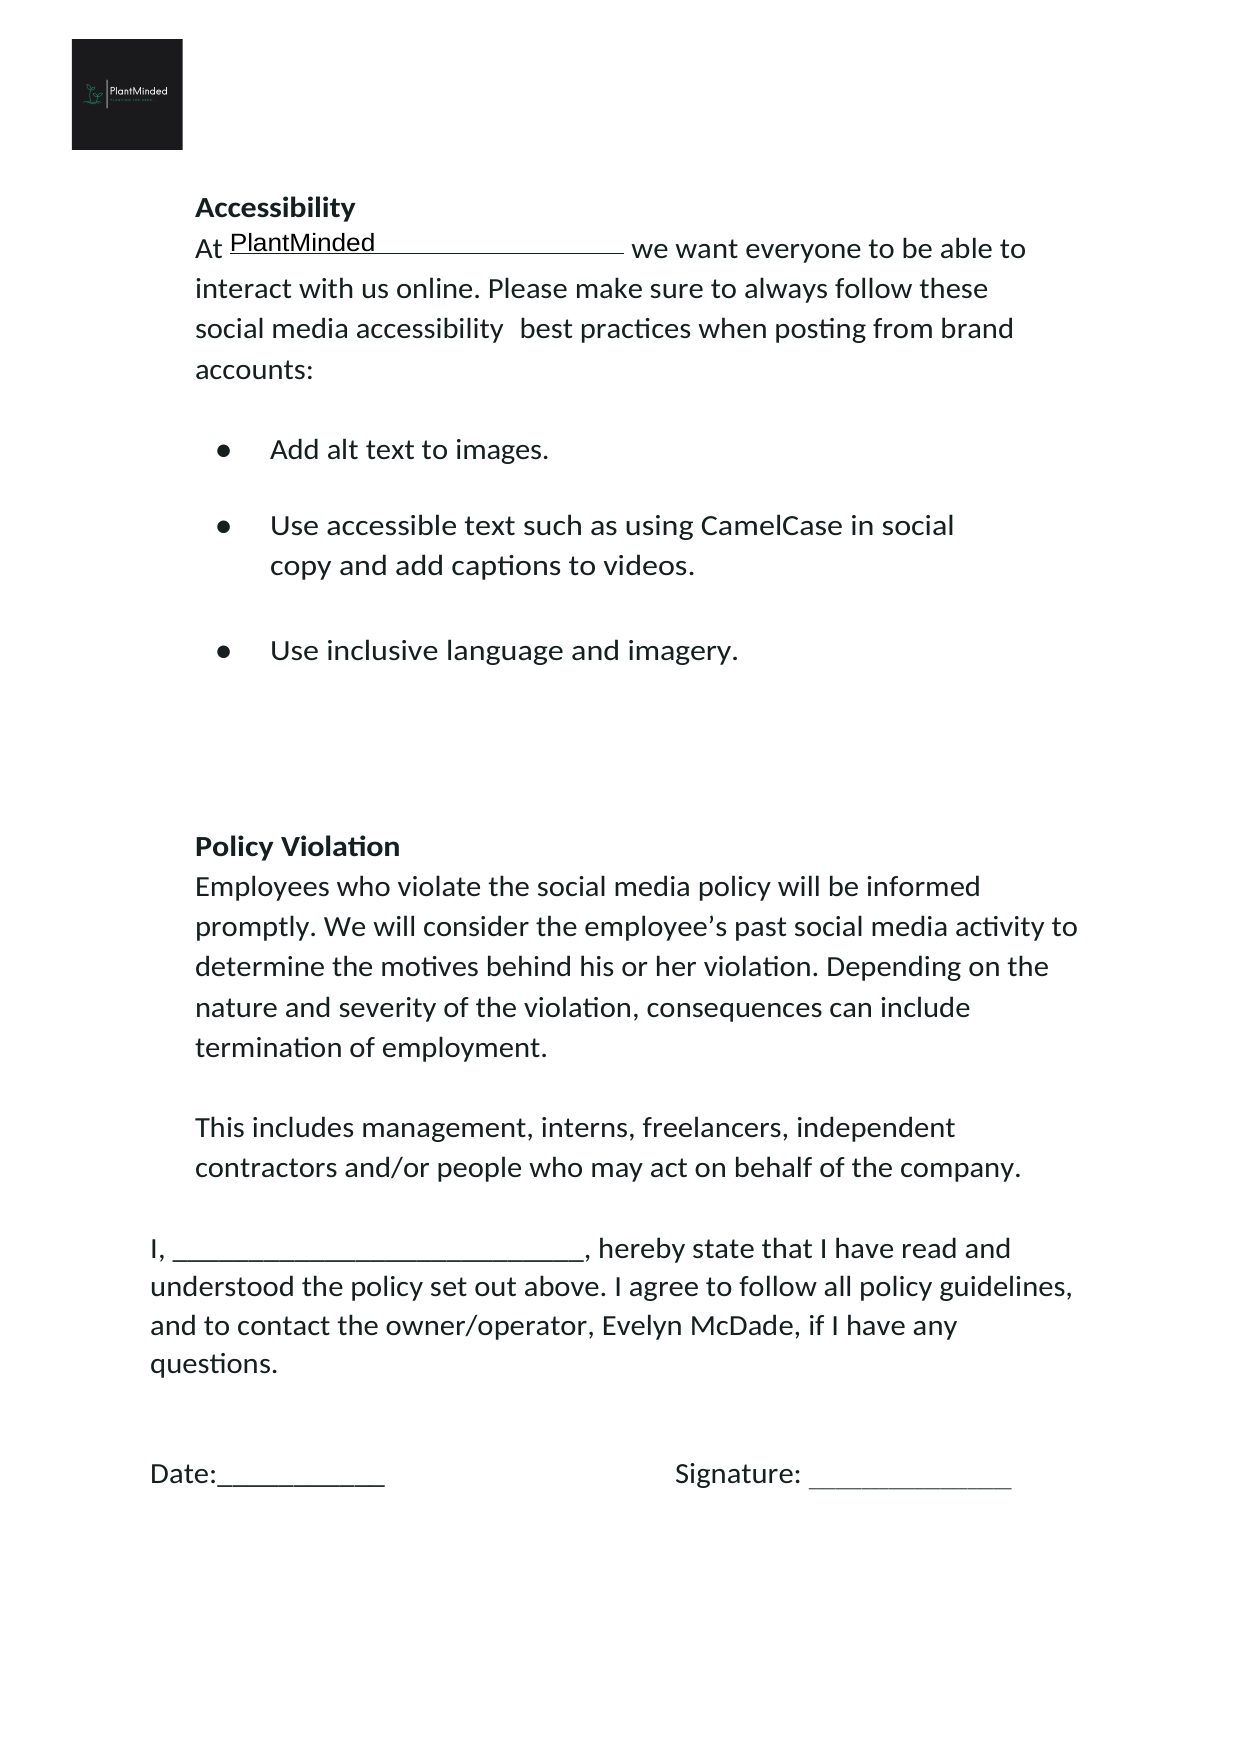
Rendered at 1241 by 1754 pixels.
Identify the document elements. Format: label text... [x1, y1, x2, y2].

text Accessibility [195, 189, 1090, 225]
list Use accessible text such as using CamelCase in social copy and add captions to videos. [214, 507, 977, 583]
text Date:___________ Signature: _______________________ [150, 1456, 1090, 1491]
text This includes management, interns, freelancers, independent contractors and/or people who may act on behalf of the company. [195, 1109, 1052, 1185]
list Use inclusive language and imagery. [214, 632, 1090, 668]
text At PlantMinded we want everyone to be able to interact with us online. Please make sure to always follow these social media accessibility best practices when posting from brand accounts: [195, 228, 1031, 386]
picture [71, 39, 183, 150]
text Policy Violation [195, 828, 1090, 863]
text I, ___________________________, hereby state that I have read and understood the policy set out above. I agree to follow all policy guidelines, and to contact the owner/operator, Evelyn McDade, if I have any questions. [150, 1230, 1090, 1381]
list Add alt text to images. [214, 431, 1090, 467]
text Employees who violate the social media policy will be informed promptly. We will consider the employee’s past social media activity to determine the motives behind his or her violation. Depending on the nature and severity of the violation, consequences can include termination of employment. [195, 868, 1090, 1064]
